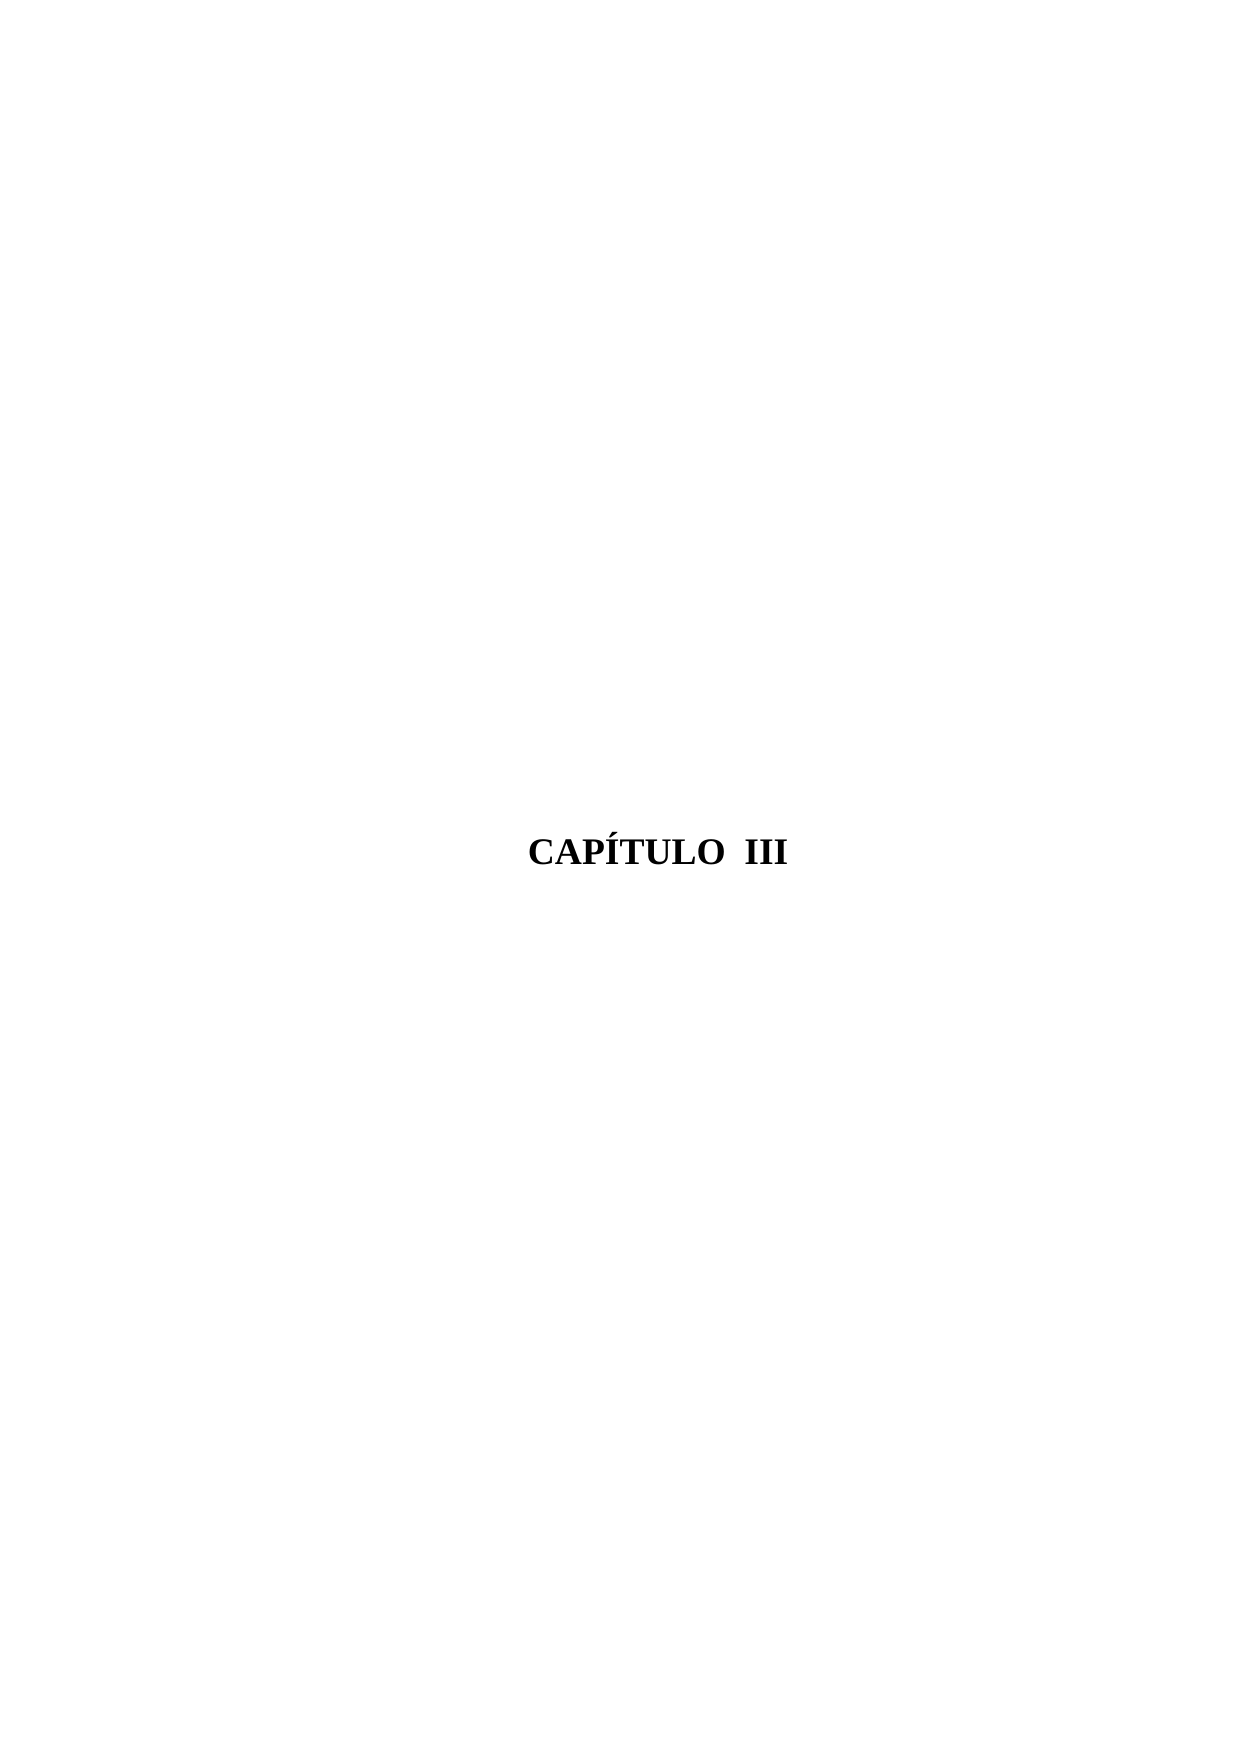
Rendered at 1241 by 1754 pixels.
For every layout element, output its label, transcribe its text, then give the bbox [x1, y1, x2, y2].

subtitle CAPÍTULO III [223, 829, 1092, 872]
